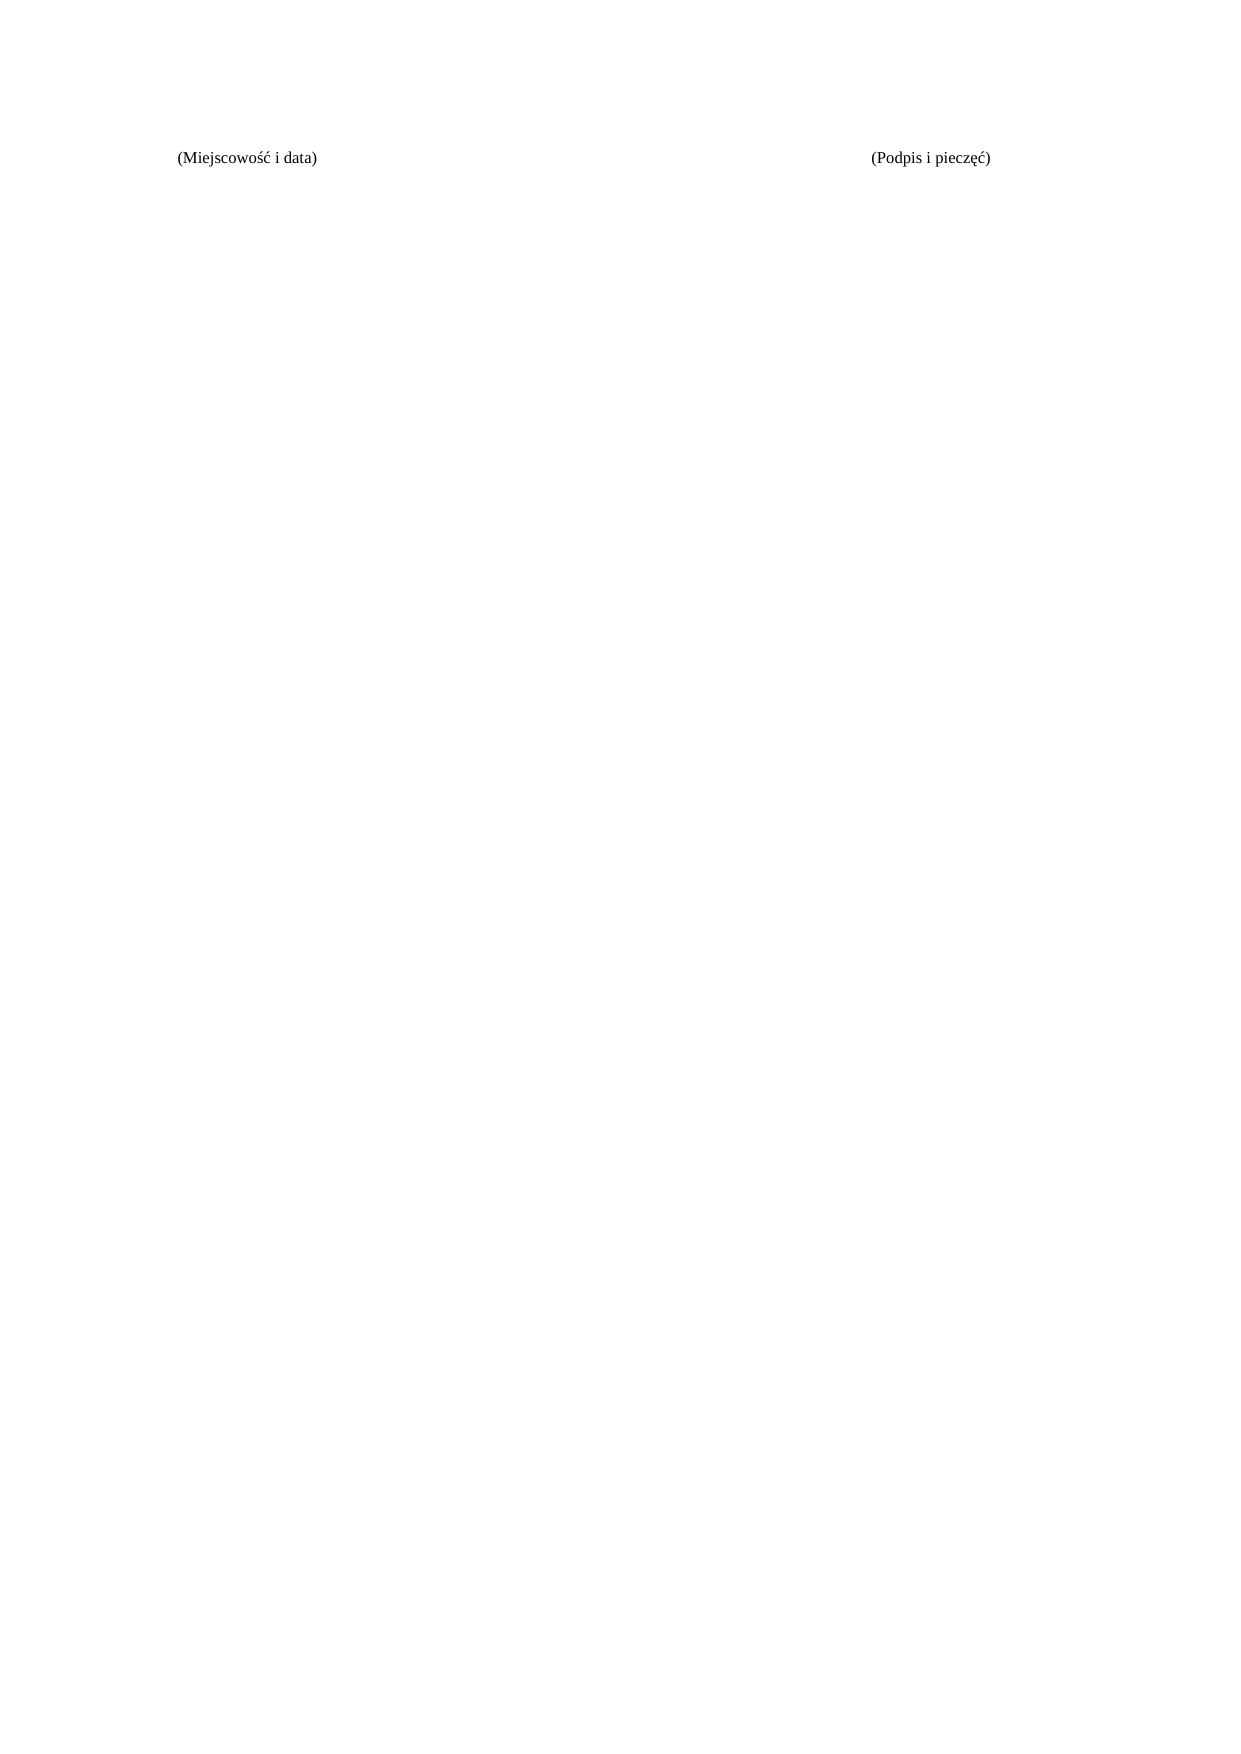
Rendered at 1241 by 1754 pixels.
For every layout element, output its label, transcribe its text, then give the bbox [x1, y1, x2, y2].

text (Miejscowość i data) (Podpis i pieczęć) [148, 148, 1093, 167]
